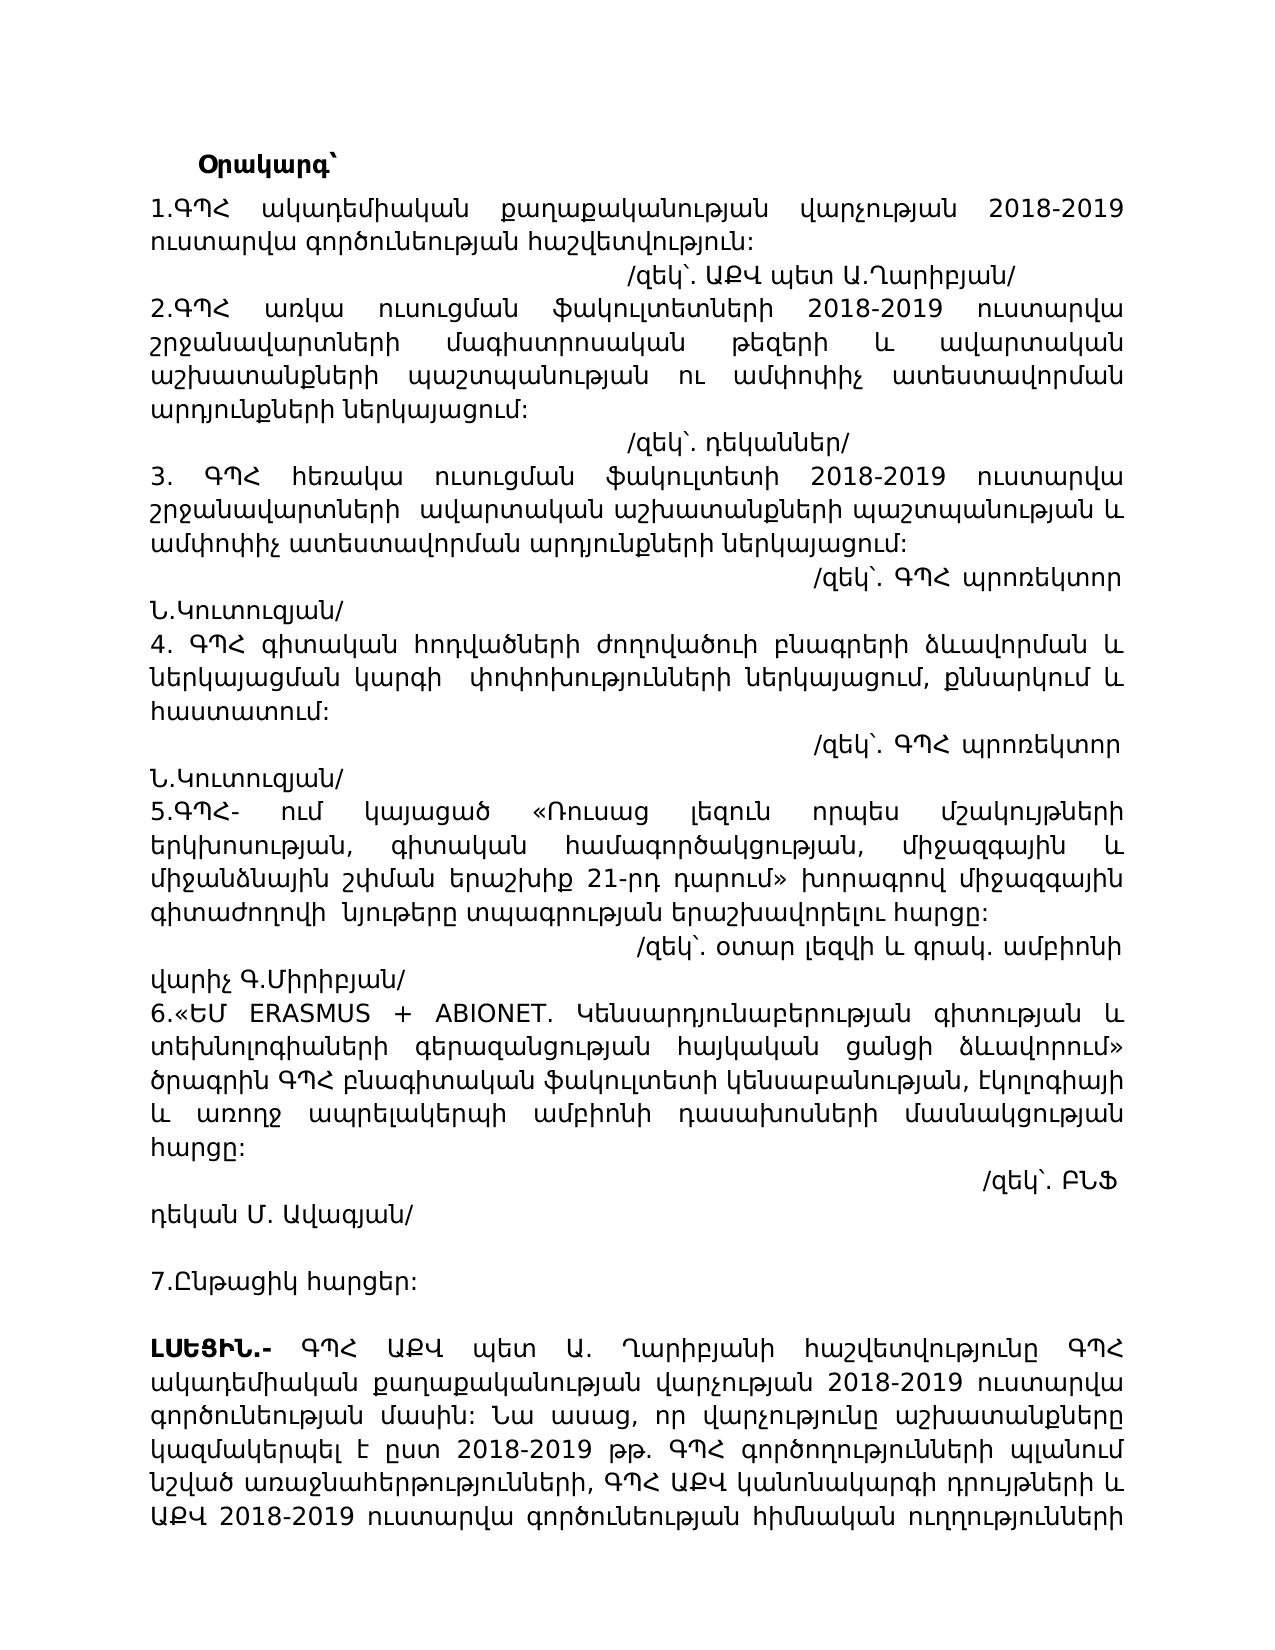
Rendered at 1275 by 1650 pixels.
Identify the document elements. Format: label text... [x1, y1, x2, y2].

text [150, 1334, 1125, 1531]
text /զեկ՝. ԳՊՀ պրոռեկտոր Ն.Կուտուզյան/ [150, 563, 1125, 625]
text 1.ԳՊՀ ակադեմիական քաղաքականության վարչության 2018-2019 ուստարվա գործունեության հաշվետվություն: [150, 194, 1125, 256]
text Օրակարգ՝ [150, 150, 1125, 179]
text 4. ԳՊՀ գիտական հոդվածների ժողովածուի բնագրերի ձևավորման և ներկայացման կարգի փոփոխությունների ներկայացում, քննարկում և հաստատում: [150, 630, 1125, 726]
text 5.ԳՊՀ- ում կայացած «Ռուսաց լեզուն որպես մշակույթների երկխոսության, գիտական համագործակցության, միջազգային և միջանձնային շփման երաշխիք 21-րդ դարում» խորագրով միջազգային գիտաժողովի նյութերը տպագրության երաշխավորելու հարցը: [150, 797, 1125, 927]
text /զեկ՝. ԳՊՀ պրոռեկտոր Ն.Կուտուզյան/ [150, 730, 1125, 793]
text 2.ԳՊՀ առկա ուսուցման ֆակուլտետների 2018-2019 ուստարվա շրջանավարտների մագիստրոսական թեզերի և ավարտական աշխատանքների պաշտպանության ու ամփոփիչ ատեստավորման արդյունքների ներկայացում: [150, 294, 1125, 424]
text /զեկ՝. օտար լեզվի և գրակ. ամբիոնի վարիչ Գ.Միրիբյան/ [150, 932, 1125, 994]
text 3. ԳՊՀ հեռակա ուսուցման ֆակուլտետի 2018-2019 ուստարվա շրջանավարտների ավարտական աշխատանքների պաշտպանության և ամփոփիչ ատեստավորման արդյունքների ներկայացում: [150, 462, 1125, 558]
text /զեկ՝. ԱՔՎ պետ Ա.Ղարիբյան/ [150, 261, 1125, 290]
text 6.«ԵՄ ERASMUS + ABIONET. Կենսարդյունաբերության գիտության և տեխնոլոգիաների գերազանցության հայկական ցանցի ձևավորում» ծրագրին ԳՊՀ բնագիտական ֆակուլտետի կենսաբանության, էկոլոգիայի և առողջ ապրելակերպի ամբիոնի դասախոսների մասնակցության հարցը: [150, 999, 1125, 1162]
text /զեկ՝. ԲՆՖ դեկան Մ. Ավագյան/ [150, 1166, 1125, 1229]
text /զեկ՝. դեկաններ/ [150, 428, 1125, 458]
text 7.Ընթացիկ հարցեր: [150, 1267, 1125, 1296]
